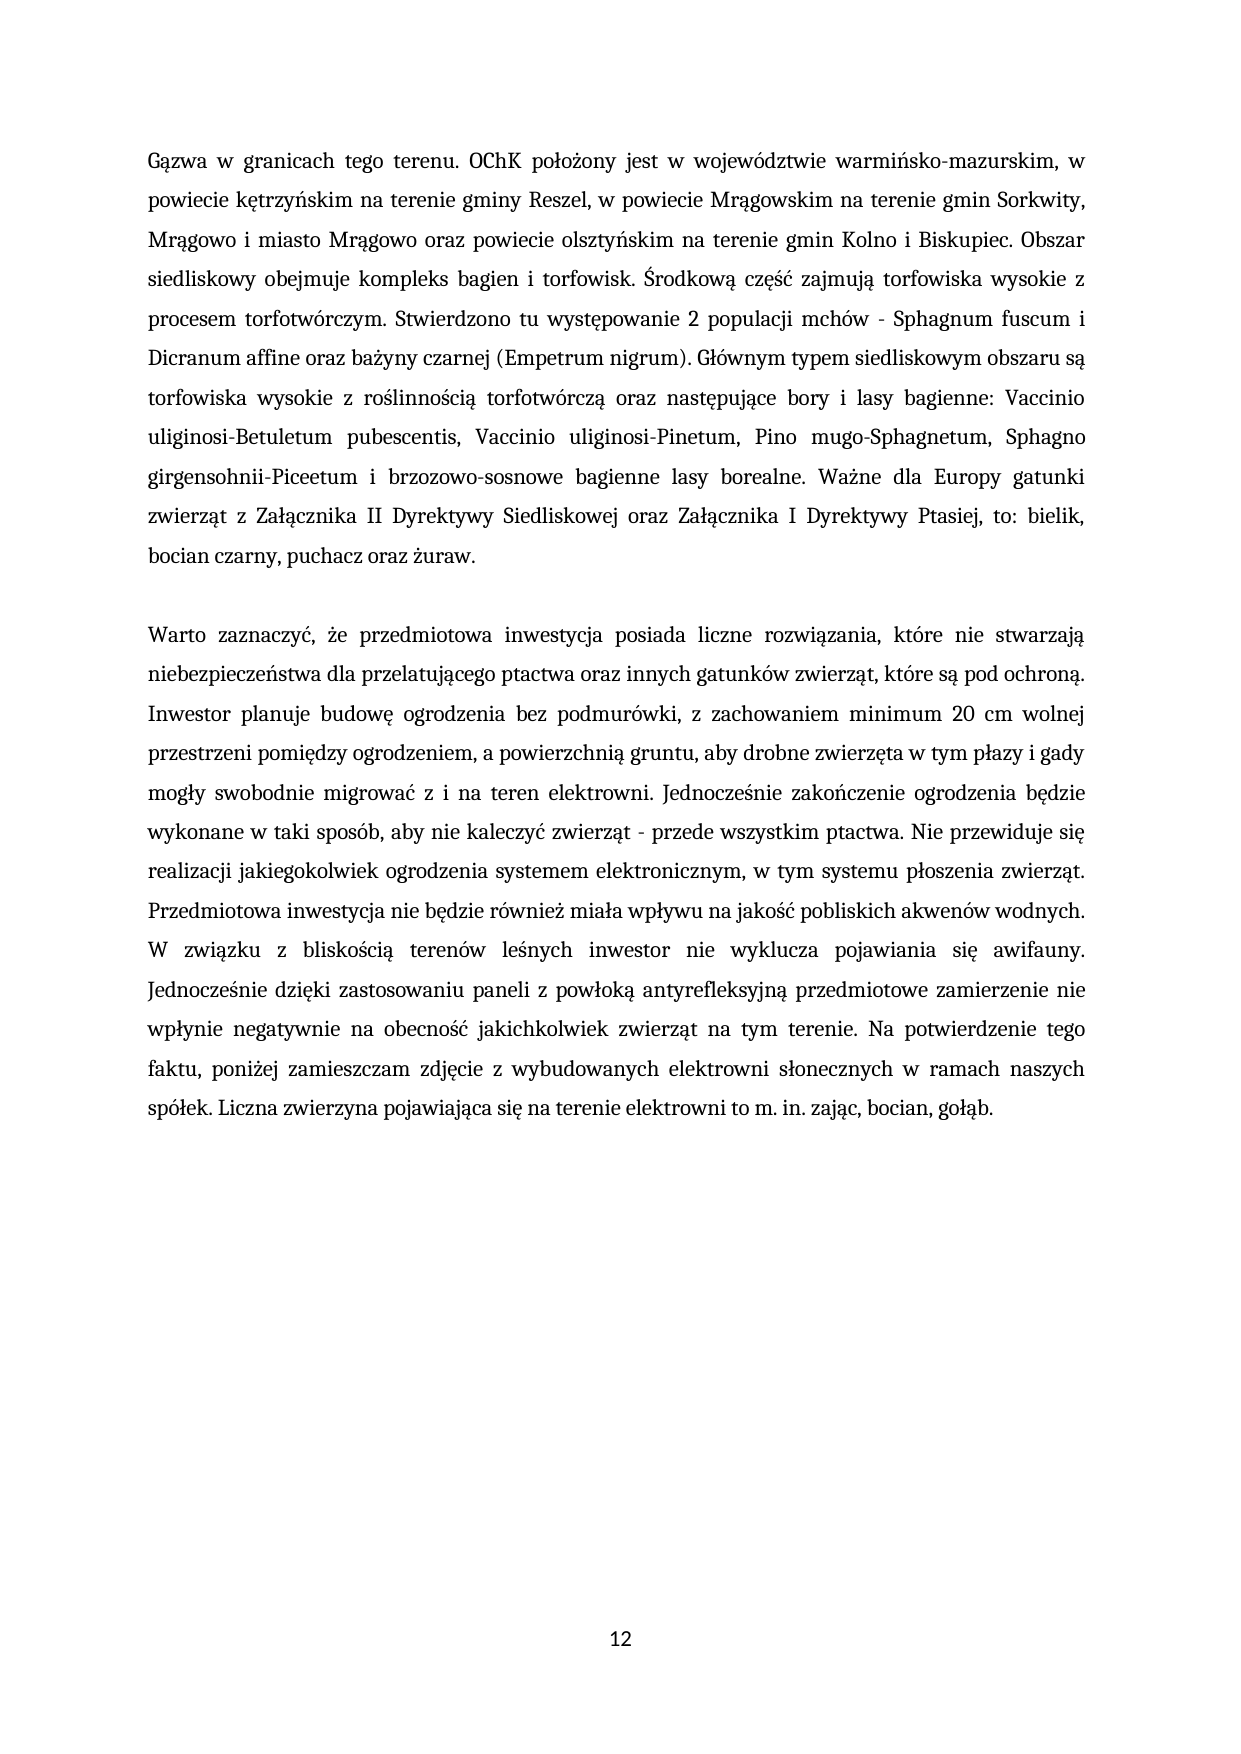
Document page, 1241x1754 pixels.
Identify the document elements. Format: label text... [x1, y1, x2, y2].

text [148, 148, 1086, 569]
text Warto zaznaczyć, że przedmiotowa inwestycja posiada liczne rozwiązania, które nie stwarzają niebezpieczeństwa dla przelatującego ptactwa oraz innych gatunków zwierząt, które są pod ochroną. Inwestor planuje budowę ogrodzenia bez podmurówki, z zachowaniem minimum 20 cm wolnej przestrzeni pomiędzy ogrodzeniem, a powierzchnią gruntu, aby drobne zwierzęta w tym płazy i gady mogły swobodnie migrować z i na teren elektrowni. Jednocześnie zakończenie ogrodzenia będzie wykonane w taki sposób, aby nie kaleczyć zwierząt - przede wszystkim ptactwa. Nie przewiduje się realizacji jakiegokolwiek ogrodzenia systemem elektronicznym, w tym systemu płoszenia zwierząt. Przedmiotowa inwestycja nie będzie również miała wpływu na jakość pobliskich akwenów wodnych. W związku z bliskością terenów leśnych inwestor nie wyklucza pojawiania się awifauny. Jednocześnie dzięki zastosowaniu paneli z powłoką antyrefleksyjną przedmiotowe zamierzenie nie wpłynie negatywnie na obecność jakichkolwiek zwierząt na tym terenie. Na potwierdzenie tego faktu, poniżej zamieszczam zdjęcie z wybudowanych elektrowni słonecznych w ramach naszych spółek. Liczna zwierzyna pojawiająca się na terenie elektrowni to m. in. zając, bocian, gołąb. [148, 621, 1086, 1121]
